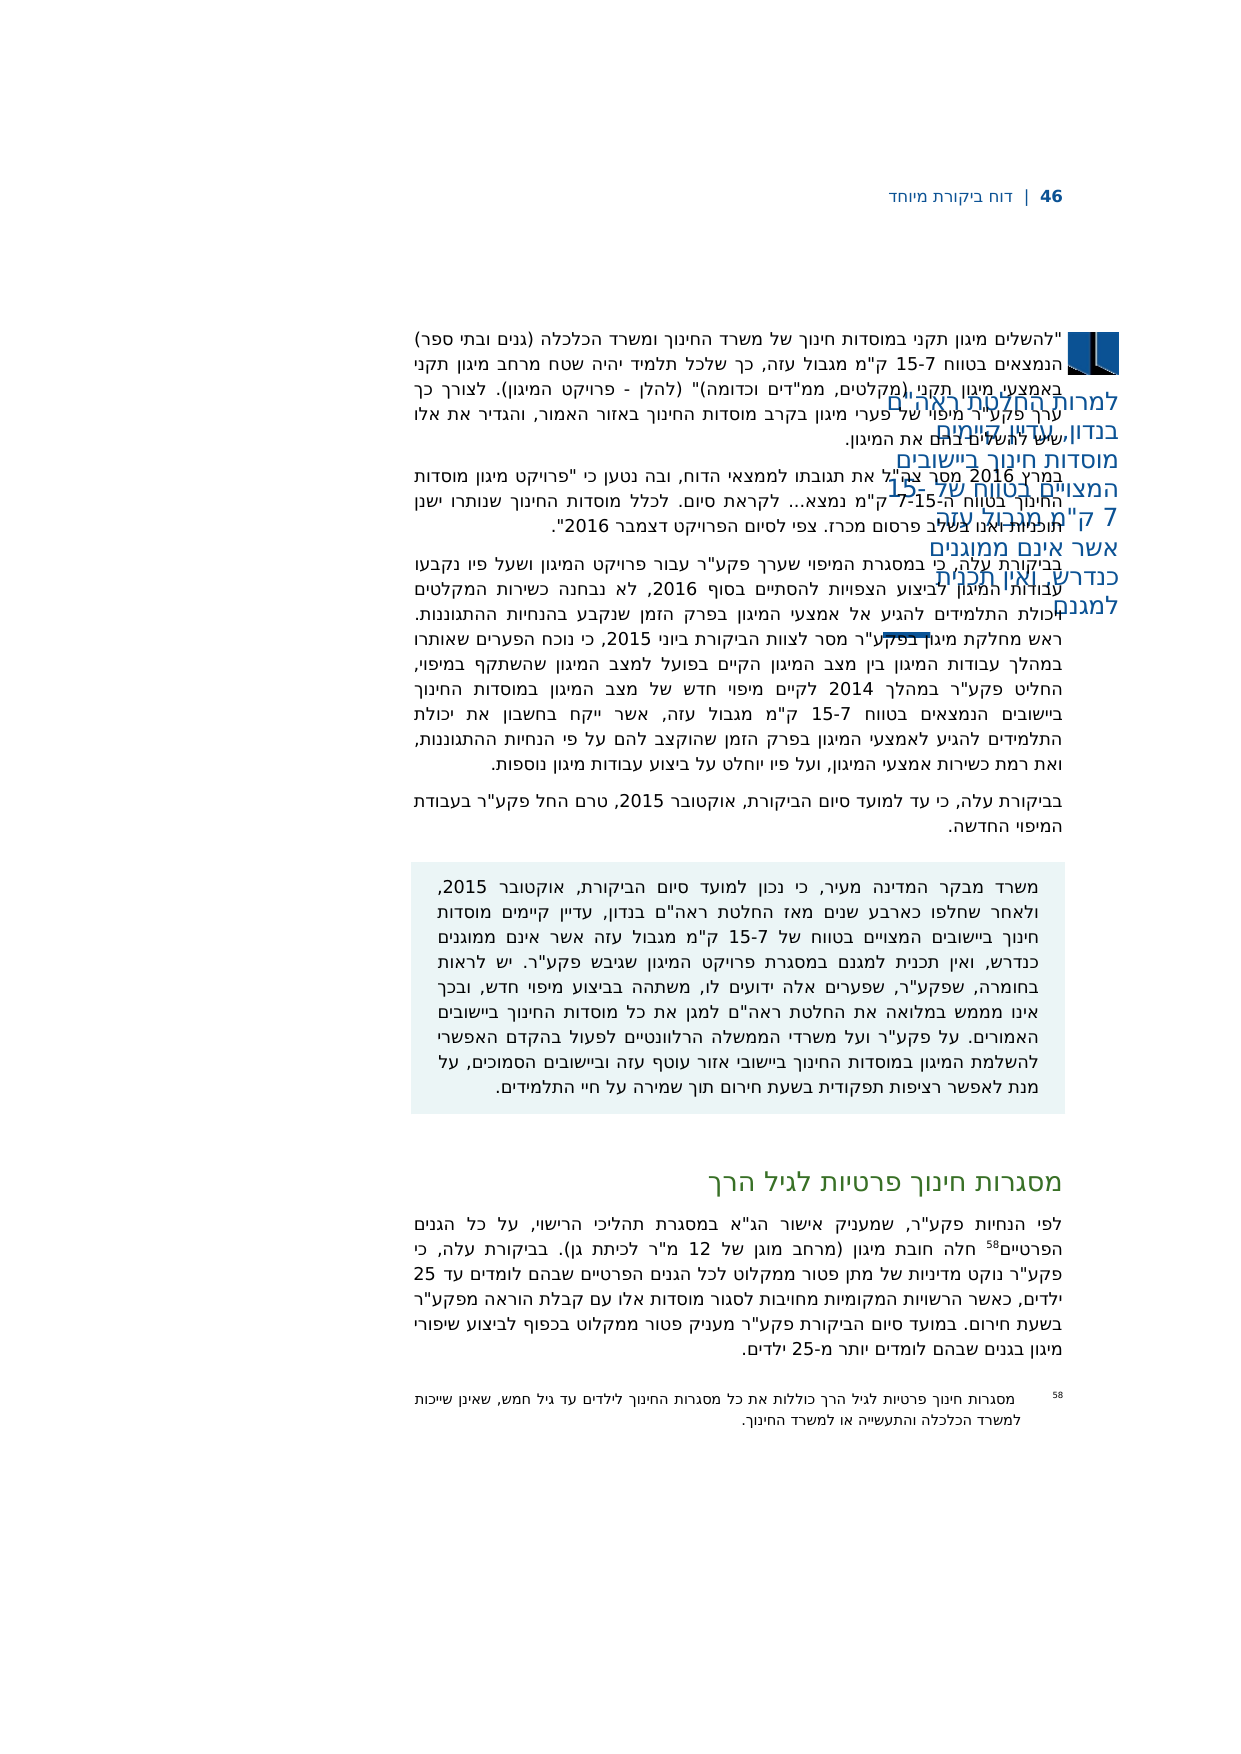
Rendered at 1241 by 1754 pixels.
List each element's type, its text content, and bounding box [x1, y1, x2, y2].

text מסגרות חינוך פרטיות לגיל הרך [413, 1164, 1063, 1198]
text במרץ 2016 מסר צה"ל את תגובתו לממצאי הדוח, ובה נטען כי "פרויקט מיגון מוסדות החינוך בטווח ה-7-15 ק"מ נמצא... לקראת סיום. לכלל מוסדות החינוך שנותרו ישנן תוכניות ואנו בשלב פרסום מכרז. צפי לסיום הפרויקט דצמבר 2016". [413, 462, 1063, 537]
text בביקורת עלה, כי במסגרת המיפוי שערך פקע"ר עבור פרויקט המיגון ושעל פיו נקבעו עבודות המיגון לביצוע הצפויות להסתיים בסוף 2016, לא נבחנה כשירות המקלטים ויכולת התלמידים להגיע אל אמצעי המיגון בפרק הזמן שנקבע בהנחיות ההתגוננות. ראש מחלקת מיגון בפקע"ר מסר לצוות הביקורת ביוני 2015, כי נוכח הפערים שאותרו במהלך עבודות המיגון בין מצב המיגון הקיים בפועל למצב המיגון שהשתקף במיפוי, החליט פקע"ר במהלך 2014 לקיים מיפוי חדש של מצב המיגון במוסדות החינוך ביישובים הנמצאים בטווח 15-7 ק"מ מגבול עזה, אשר ייקח בחשבון את יכולת התלמידים להגיע לאמצעי המיגון בפרק הזמן שהוקצב להם על פי הנחיות ההתגוננות, ואת רמת כשירות אמצעי המיגון, ועל פיו יוחלט על ביצוע עבודות מיגון נוספות. [413, 550, 1063, 775]
text משרד מבקר המדינה מעיר, כי נכון למועד סיום הביקורת, אוקטובר 2015, ולאחר שחלפו כארבע שנים מאז החלטת ראה"ם בנדון, עדיין קיימים מוסדות חינוך ביישובים המצויים בטווח של 15-7 ק"מ מגבול עזה אשר אינם ממוגנים כנדרש, ואין תכנית למגנם במסגרת פרויקט המיגון שגיבש פקע"ר. יש לראות בחומרה, שפקע"ר, שפערים אלה ידועים לו, משתהה בביצוע מיפוי חדש, ובכך אינו מממש במלואה את החלטת ראה"ם למגן את כל מוסדות החינוך ביישובים האמורים. על פקע"ר ועל משרדי הממשלה הרלוונטיים לפעול בהקדם האפשרי להשלמת המיגון במוסדות החינוך ביישובי אזור עוטף עזה וביישובים הסמוכים, על מנת לאפשר רציפות תפקודית בשעת חירום תוך שמירה על חיי התלמידים. [414, 866, 1062, 1111]
text בביקורת עלה, כי עד למועד סיום הביקורת, אוקטובר 2015, טרם החל פקע"ר בעבודת המיפוי החדשה. [413, 787, 1063, 837]
picture [1067, 332, 1119, 375]
text לפי הנחיות פקע"ר, שמעניק אישור הג"א במסגרת תהליכי הרישוי, על כל הגנים הפרטיים חלה חובת מיגון (מרחב מוגן של 12 מ"ר לכיתת גן). בביקורת עלה, כי פקע"ר נוקט מדיניות של מתן פטור ממקלוט לכל הגנים הפרטיים שבהם לומדים עד 25 ילדים, כאשר הרשויות המקומיות מחויבות לסגור מוסדות אלו עם קבלת הוראה מפקע"ר בשעת חירום. במועד סיום הביקורת פקע"ר מעניק פטור ממקלוט בכפוף לביצוע שיפורי מיגון בגנים שבהם לומדים יותר מ-25 ילדים. [413, 1210, 1063, 1360]
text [413, 325, 1063, 450]
